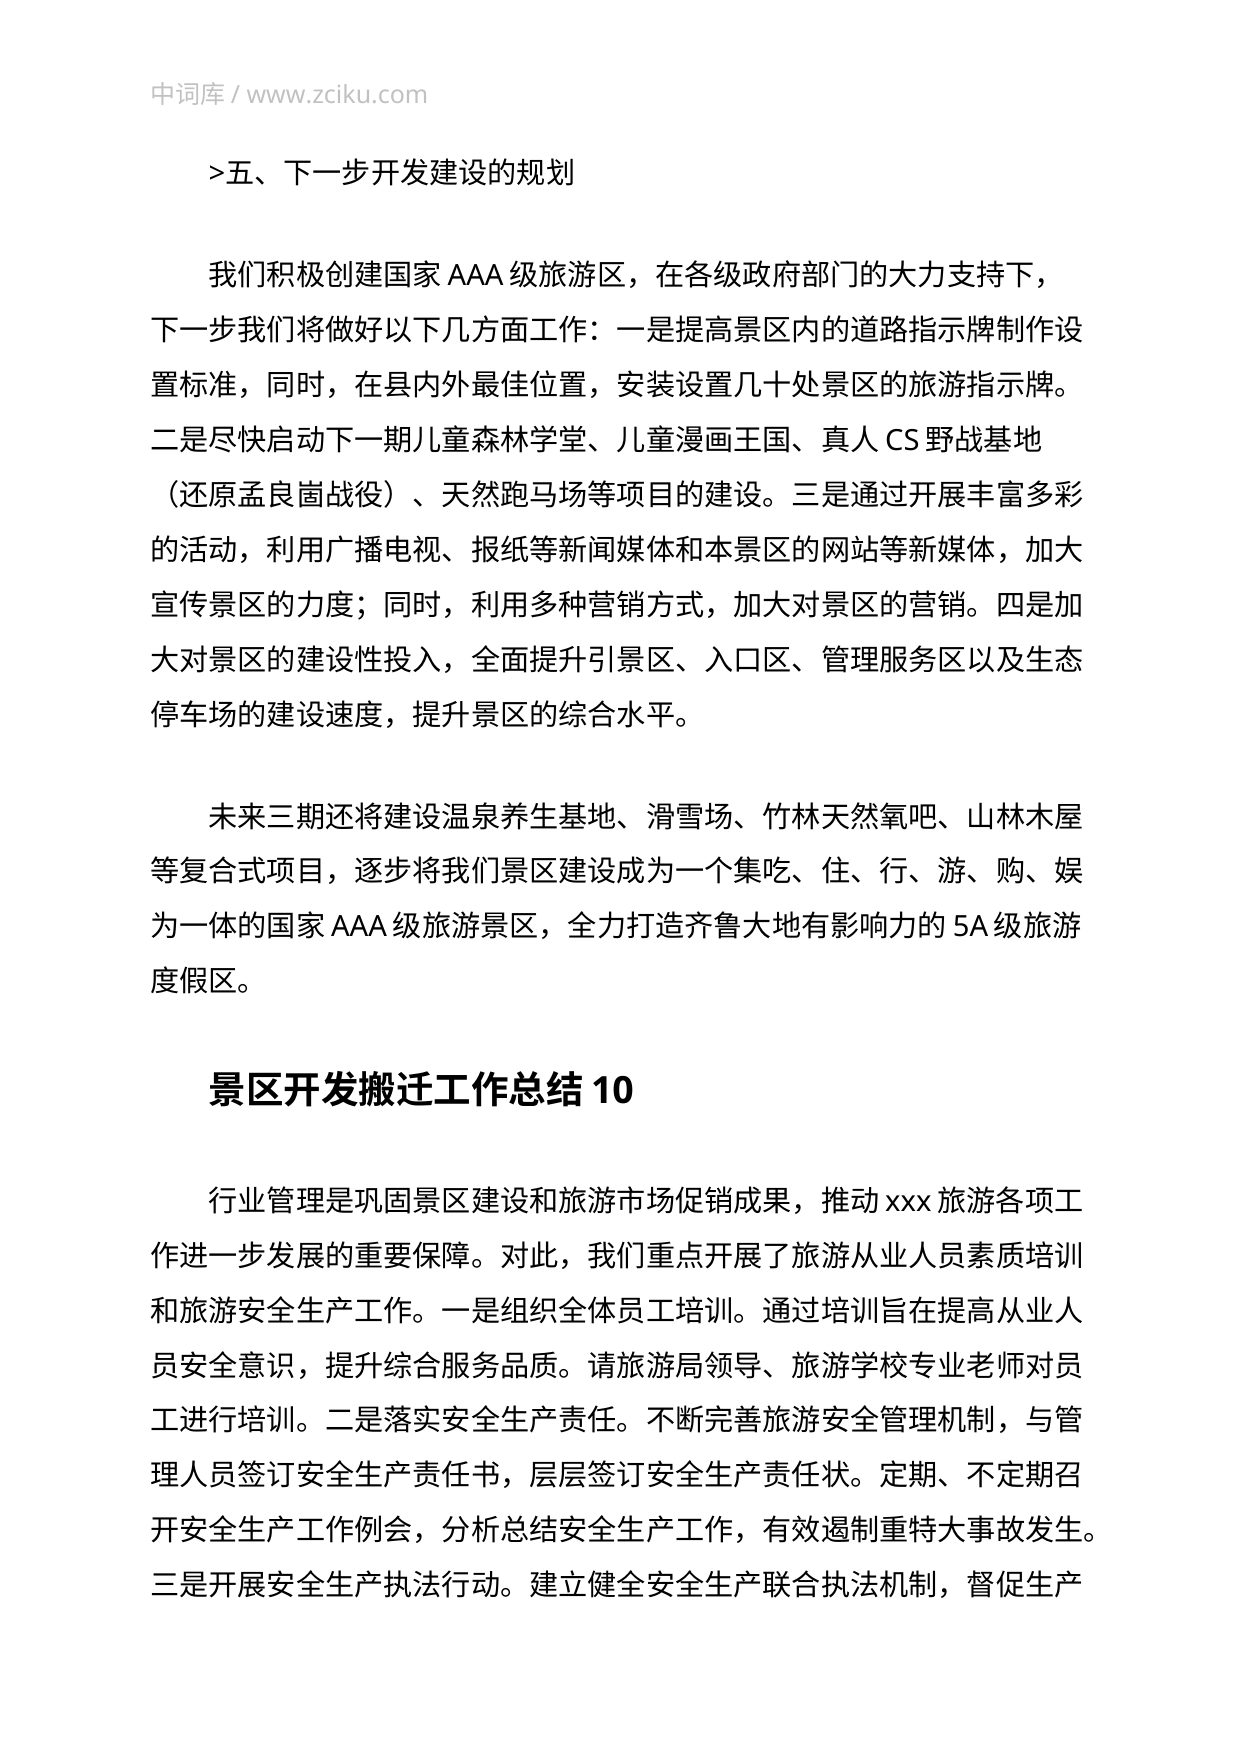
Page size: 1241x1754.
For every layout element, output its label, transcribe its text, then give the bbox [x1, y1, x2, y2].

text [150, 1177, 1090, 1604]
text 未来三期还将建设温泉养生基地、滑雪场、竹林天然氧吧、山林木屋等复合式项目，逐步将我们景区建设成为一个集吃、住、行、游、购、娱为一体的国家AAA级旅游景区，全力打造齐鲁大地有影响力的5A级旅游度假区。 [150, 793, 1090, 1000]
text >五、下一步开发建设的规划 [150, 150, 1090, 192]
text 景区开发搬迁工作总结10 [150, 1060, 1090, 1114]
text 我们积极创建国家AAA级旅游区，在各级政府部门的大力支持下，下一步我们将做好以下几方面工作：一是提高景区内的道路指示牌制作设置标准，同时，在县内外最佳位置，安装设置几十处景区的旅游指示牌。二是尽快启动下一期儿童森林学堂、儿童漫画王国、真人CS野战基地（还原孟良崮战役）、天然跑马场等项目的建设。三是通过开展丰富多彩的活动，利用广播电视、报纸等新闻媒体和本景区的网站等新媒体，加大宣传景区的力度；同时，利用多种营销方式，加大对景区的营销。四是加大对景区的建设性投入，全面提升引景区、入口区、管理服务区以及生态停车场的建设速度，提升景区的综合水平。 [150, 252, 1090, 734]
